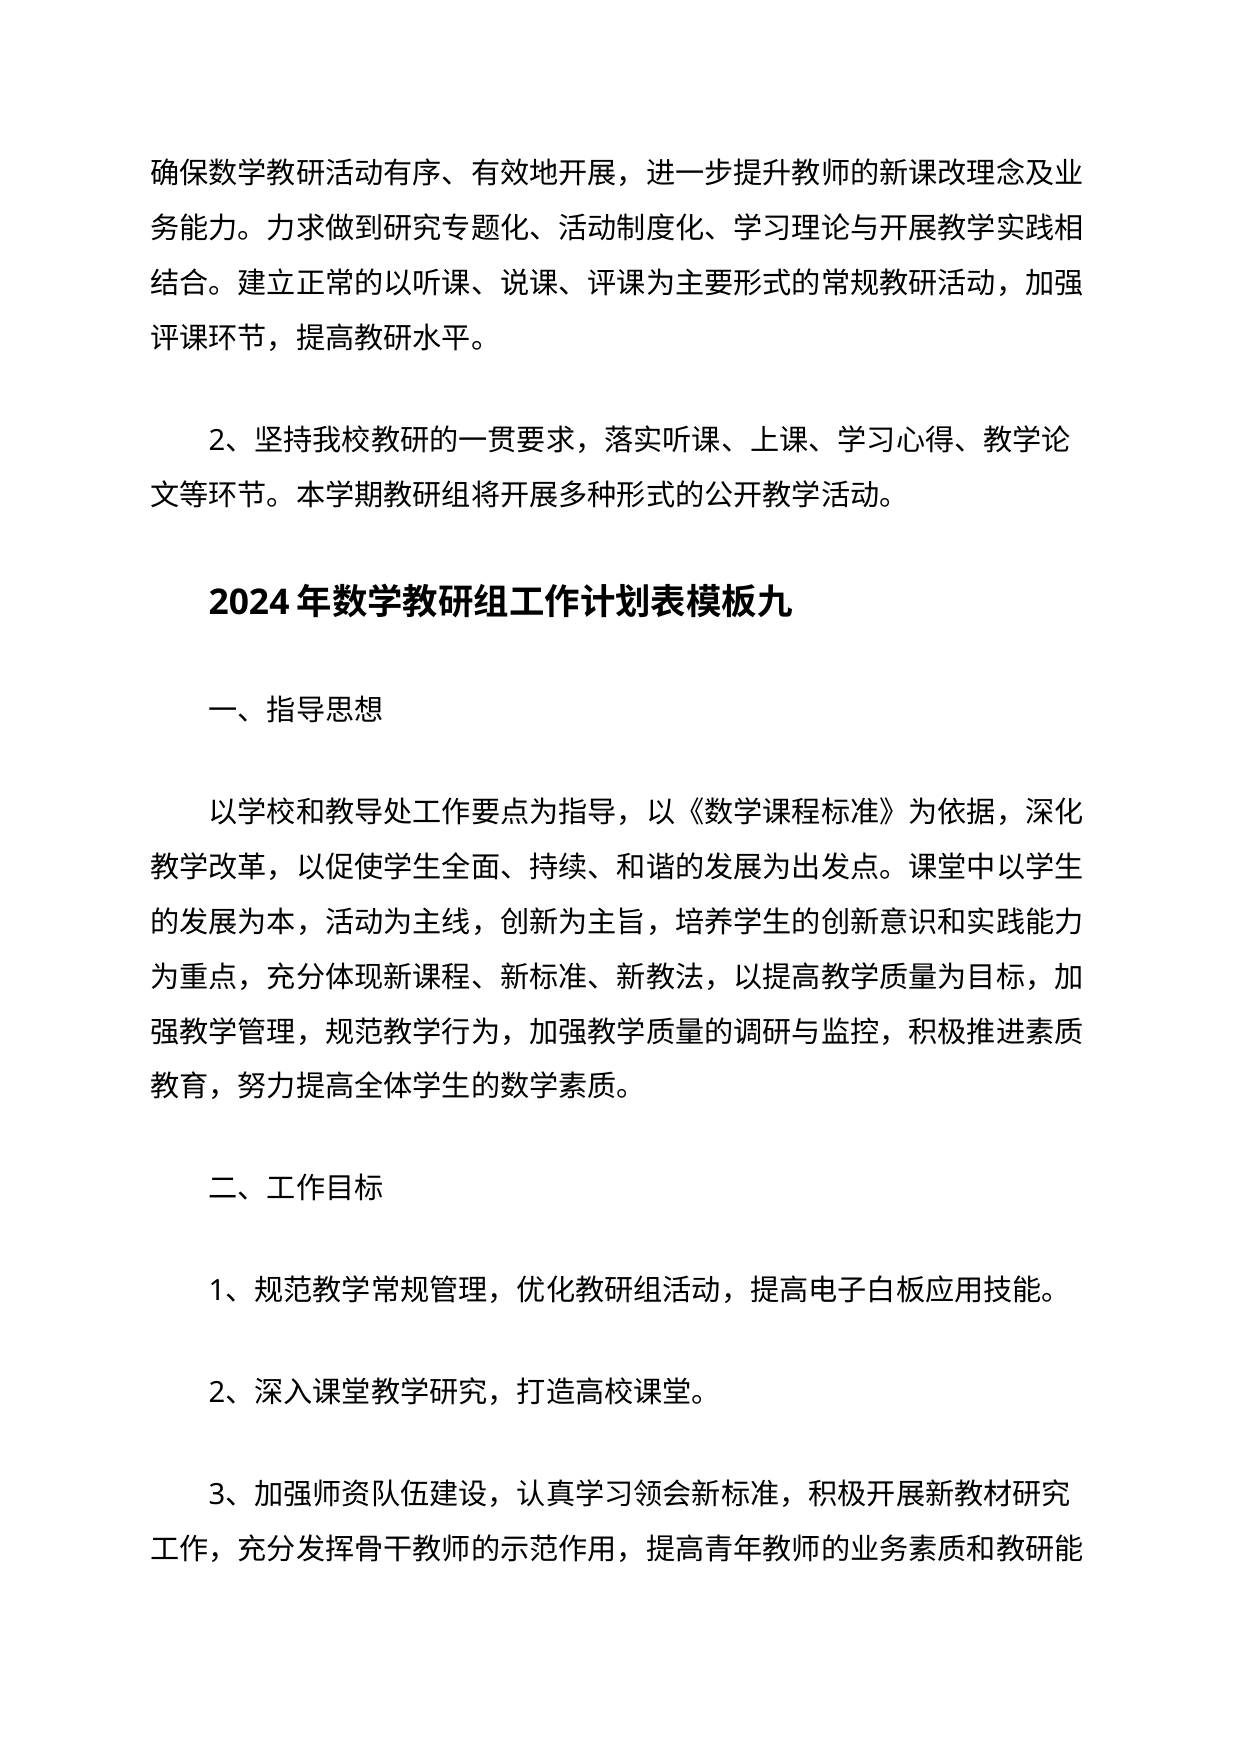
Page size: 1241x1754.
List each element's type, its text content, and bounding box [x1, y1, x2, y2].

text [150, 1471, 1090, 1568]
text 2024年数学教研组工作计划表模板九 [150, 573, 1090, 624]
text 二、工作目标 [150, 1165, 1090, 1207]
text 1、规范教学常规管理，优化教研组活动，提高电子白板应用技能。 [150, 1267, 1090, 1309]
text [150, 150, 1090, 357]
text 一、指导思想 [150, 687, 1090, 729]
text 2、坚持我校教研的一贯要求，落实听课、上课、学习心得、教学论文等环节。本学期教研组将开展多种形式的公开教学活动。 [150, 416, 1090, 514]
text 2、深入课堂教学研究，打造高校课堂。 [150, 1368, 1090, 1411]
text 以学校和教导处工作要点为指导，以《数学课程标准》为依据，深化教学改革，以促使学生全面、持续、和谐的发展为出发点。课堂中以学生的发展为本，活动为主线，创新为主旨，培养学生的创新意识和实践能力为重点，充分体现新课程、新标准、新教法，以提高教学质量为目标，加强教学管理，规范教学行为，加强教学质量的调研与监控，积极推进素质教育，努力提高全体学生的数学素质。 [150, 788, 1090, 1105]
